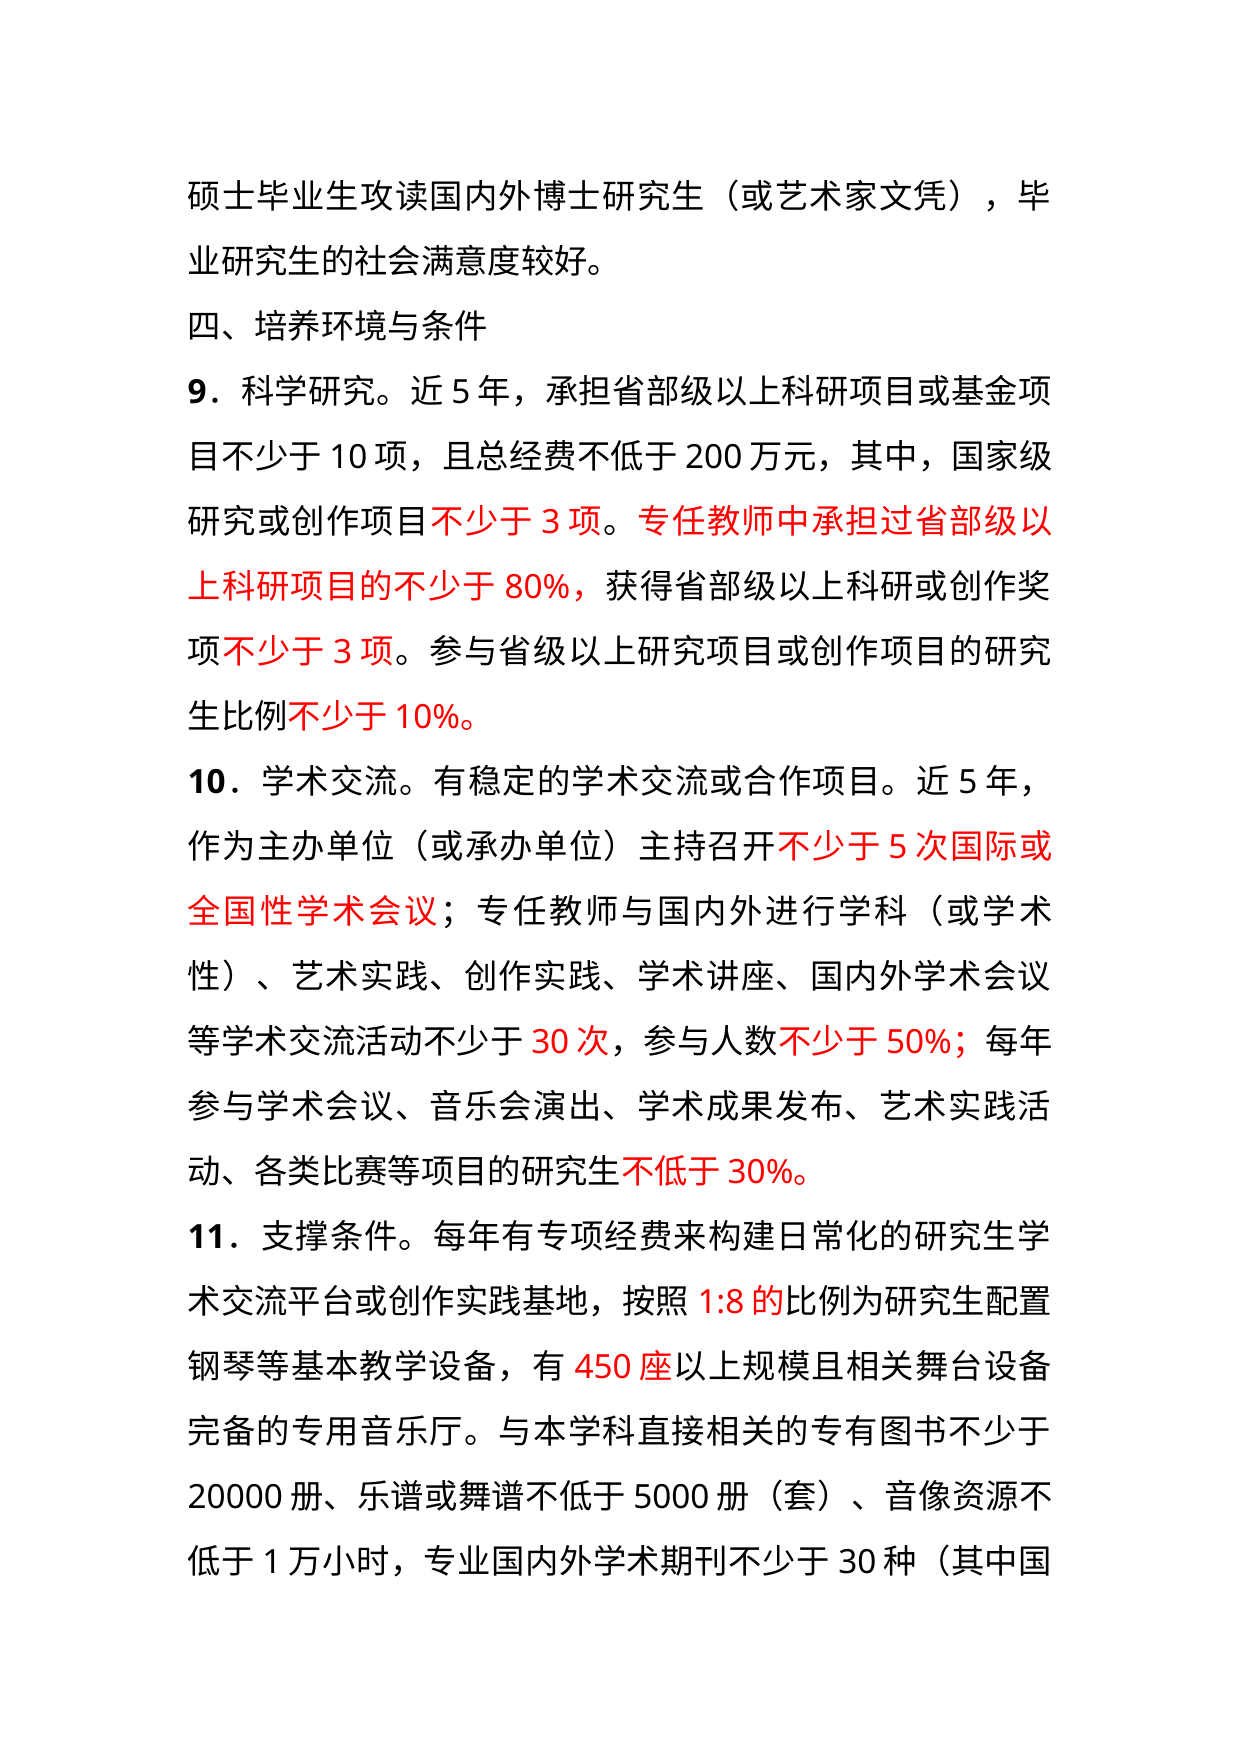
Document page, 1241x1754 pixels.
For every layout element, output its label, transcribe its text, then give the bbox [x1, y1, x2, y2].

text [187, 162, 1053, 292]
text 9．科学研究。近5年，承担省部级以上科研项目或基金项目不少于10项，且总经费不低于200万元，其中，国家级研究或创作项目不少于3项。专任教师中承担过省部级以上科研项目的不少于80%，获得省部级以上科研或创作奖项不少于3项。参与省级以上研究项目或创作项目的研究生比例不少于10%。 [187, 357, 1053, 747]
text 10．学术交流。有稳定的学术交流或合作项目。近5年，作为主办单位（或承办单位）主持召开不少于5次国际或全国性学术会议；专任教师与国内外进行学科（或学术性）、艺术实践、创作实践、学术讲座、国内外学术会议等学术交流活动不少于30次，参与人数不少于50%；每年参与学术会议、音乐会演出、学术成果发布、艺术实践活动、各类比赛等项目的研究生不低于30%。 [187, 747, 1053, 1202]
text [187, 1202, 1053, 1592]
text 四、培养环境与条件 [187, 292, 1053, 357]
